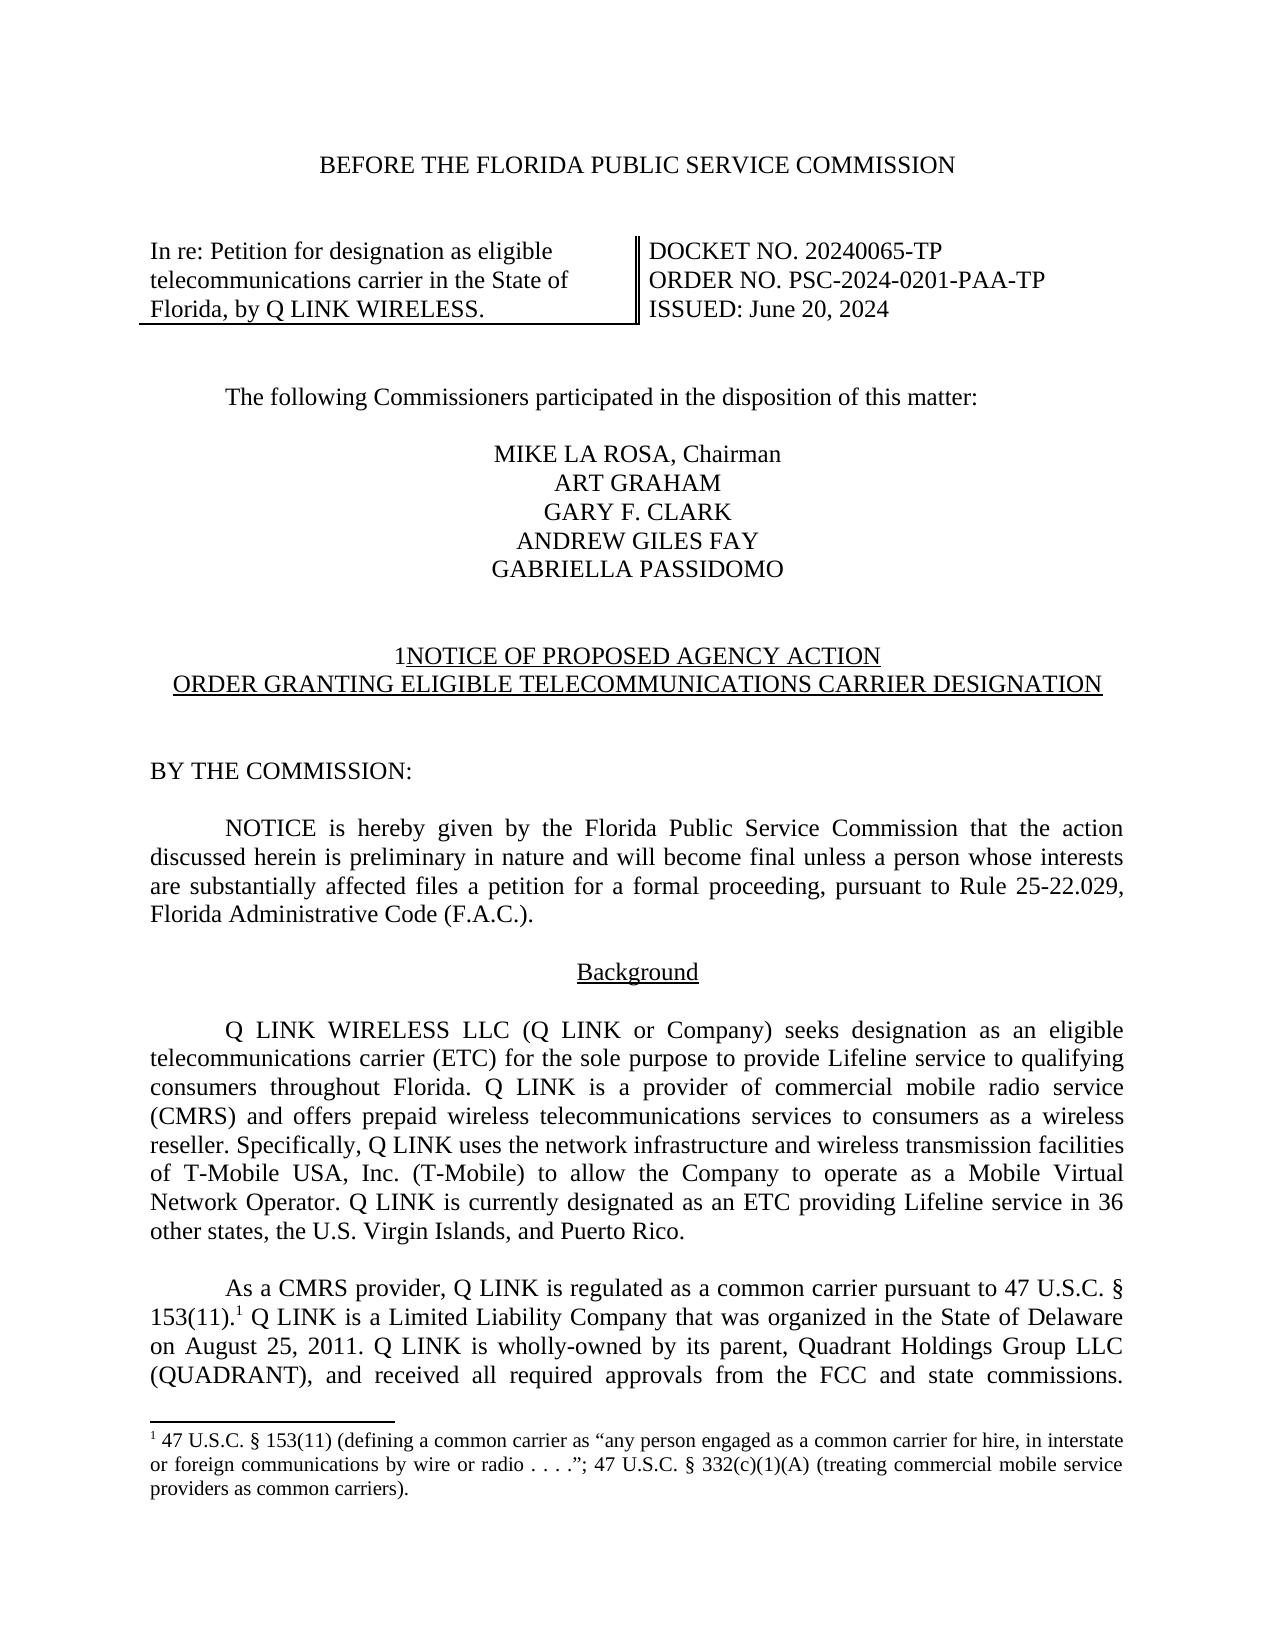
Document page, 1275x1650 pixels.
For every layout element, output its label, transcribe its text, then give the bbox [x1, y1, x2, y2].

text Q LINK WIRELESS LLC (Q LINK or Company) seeks designation as an eligible telecommunications carrier (ETC) for the sole purpose to provide Lifeline service to qualifying consumers throughout Florida. Q LINK is a provider of commercial mobile radio service (CMRS) and offers prepaid wireless telecommunications services to consumers as a wireless reseller. Specifically, Q LINK uses the network infrastructure and wireless transmission facilities of T-Mobile USA, Inc. (T-Mobile) to allow the Company to operate as a Mobile Virtual Network Operator. Q LINK is currently designated as an ETC providing Lifeline service in 36 other states, the U.S. Virgin Islands, and Puerto Rico. [150, 1015, 1125, 1245]
subtitle Background [150, 957, 1125, 986]
text NOTICE OF PROPOSED AGENCY ACTION [150, 641, 1125, 669]
text ANDREW GILES FAY [150, 526, 1125, 554]
subtitle BEFORE THE FLORIDA PUBLIC SERVICE COMMISSION [150, 150, 1125, 179]
text The following Commissioners participated in the disposition of this matter: [150, 382, 1125, 411]
text NOTICE is hereby given by the Florida Public Service Commission that the action discussed herein is preliminary in nature and will become final unless a person whose interests are substantially affected files a petition for a formal proceeding, pursuant to Rule 25-22.029, Florida Administrative Code (F.A.C.). [150, 813, 1125, 928]
text ORDER GRANTING ELIGIBLE TELECOMMUNICATIONS CARRIER DESIGNATION [150, 669, 1125, 698]
table_header DOCKET NO. 20240065-TP ORDER NO. PSC-2024-0201-PAA-TP ISSUED: June 20, 2024 [640, 236, 1136, 322]
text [150, 1273, 1125, 1388]
table_header In re: Petition for designation as eligible telecommunications carrier in the State of Florida, by Q LINK WIRELESS. [139, 236, 635, 322]
text GARY F. CLARK [150, 497, 1125, 526]
text BY THE COMMISSION: [150, 756, 1125, 784]
text ART GRAHAM [150, 468, 1125, 497]
text GABRIELLA PASSIDOMO [150, 554, 1125, 583]
text MIKE LA ROSA, Chairman [150, 439, 1125, 468]
